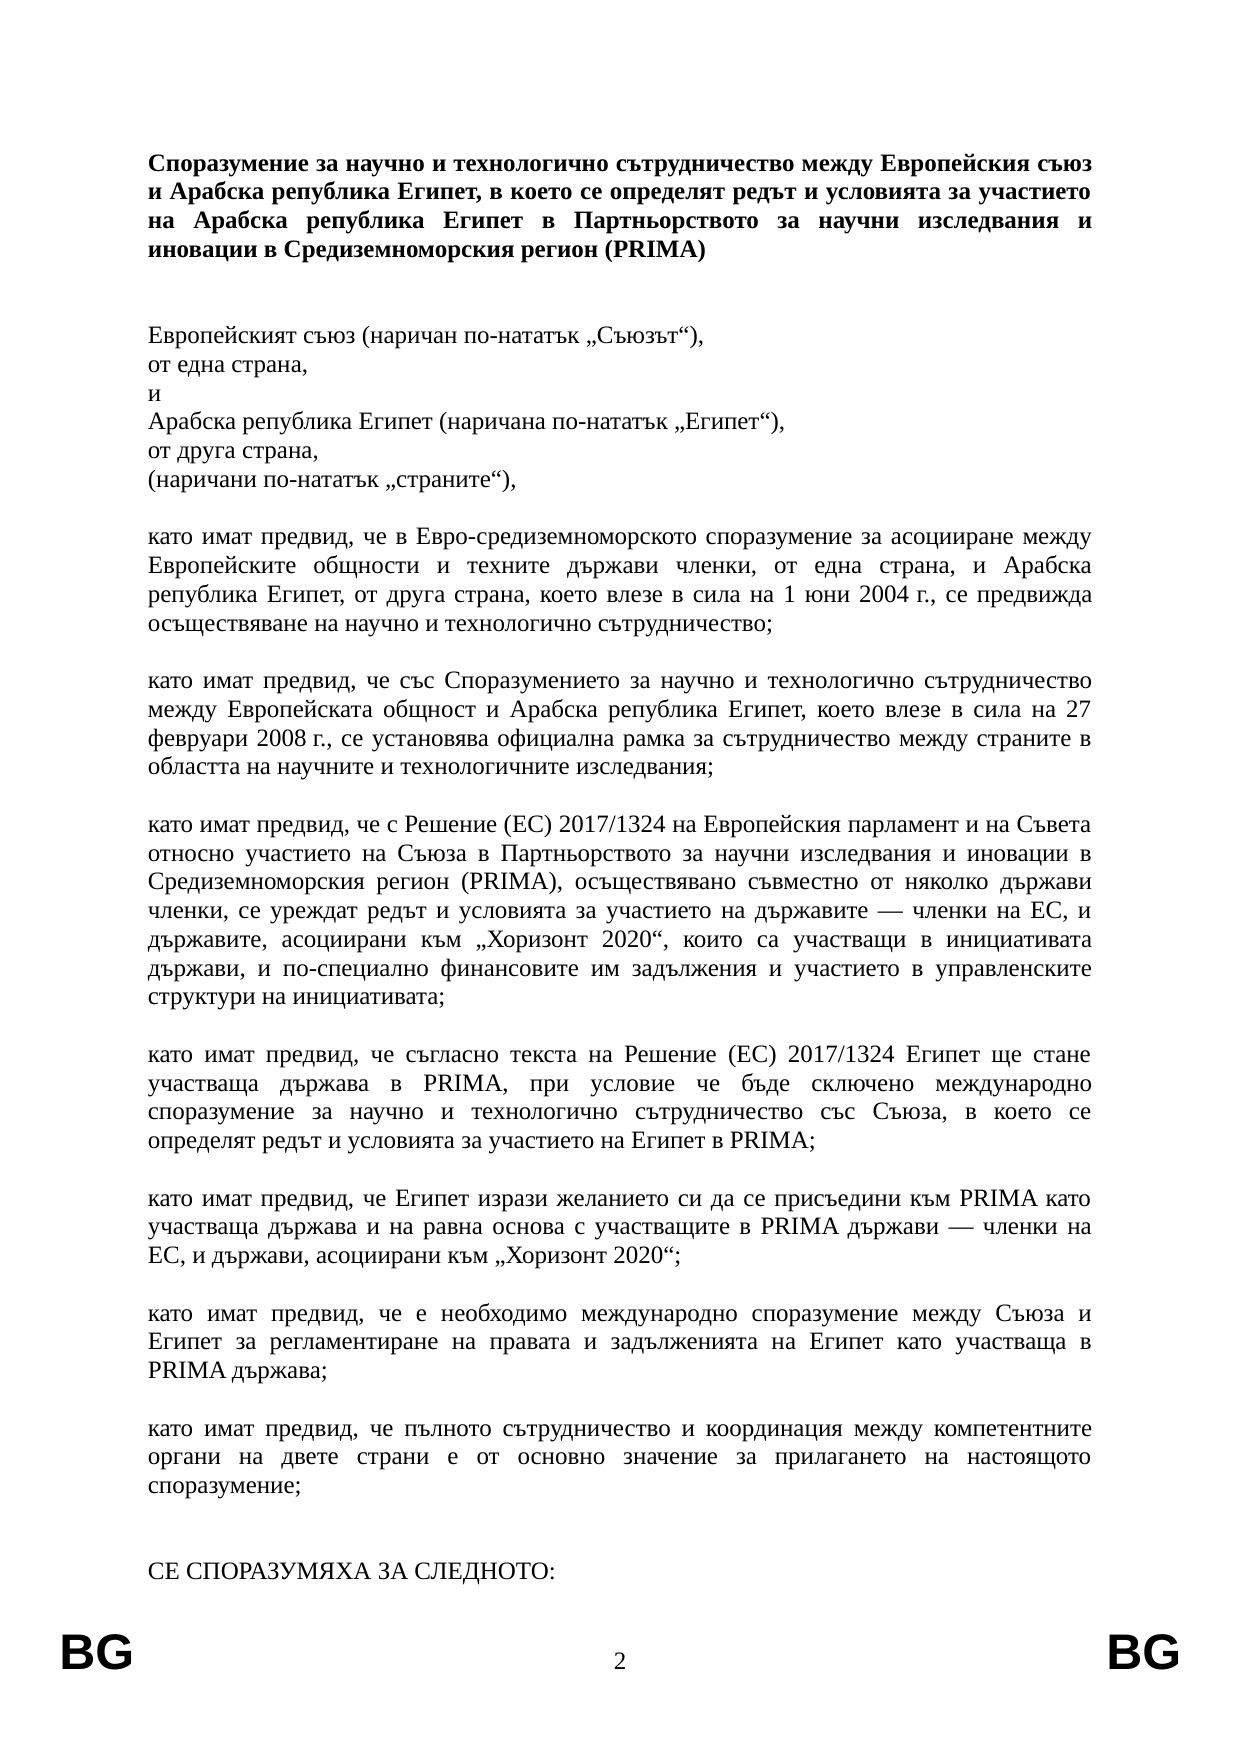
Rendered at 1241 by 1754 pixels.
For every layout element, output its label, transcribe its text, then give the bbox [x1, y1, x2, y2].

text като имат предвид, че пълното сътрудничество и координация между компетентните органи на двете страни е от основно значение за прилагането на настоящото споразумение; [148, 1413, 1093, 1499]
text като имат предвид, че е необходимо международно споразумение между Съюза и Египет за регламентиране на правата и задълженията на Египет като участваща в PRIMA държава; [148, 1298, 1093, 1384]
text като имат предвид, че в Евро-средиземноморското споразумение за асоцииране между Европейските общности и техните държави членки, от една страна, и Арабска република Египет, от друга страна, което влезе в сила на 1 юни 2004 г., се предвижда осъществяване на научно и технологично сътрудничество; [148, 521, 1093, 636]
text от една страна, [148, 349, 1093, 378]
text като имат предвид, че с Решение (ЕС) 2017/1324 на Европейския парламент и на Съвета относно участието на Съюза в Партньорството за научни изследвания и иновации в Средиземноморския регион (PRIMA), осъществявано съвместно от няколко държави членки, се уреждат редът и условията за участието на държавите — членки на ЕС, и държавите, асоциирани към „Хоризонт 2020“, които са участващи в инициативата държави, и по-специално финансовите им задължения и участието в управленските структури на инициативата; [148, 809, 1093, 1010]
text като имат предвид, че съгласно текста на Решение (ЕС) 2017/1324 Египет ще стане участваща държава в PRIMA, при условие че бъде сключено международно споразумение за научно и технологично сътрудничество със Съюза, в което се определят редът и условията за участието на Египет в PRIMA; [148, 1039, 1093, 1154]
text Арабска република Египет (наричана по-нататък „Египет“), [148, 406, 1093, 435]
text като имат предвид, че със Споразумението за научно и технологично сътрудничество между Европейската общност и Арабска република Египет, което влезе в сила на 27 февруари 2008 г., се установява официална рамка за сътрудничество между страните в областта на научните и технологичните изследвания; [148, 665, 1093, 780]
text Споразумение за научно и технологично сътрудничество между Европейския съюз и Арабска република Египет, в което се определят редът и условията за участието на Арабска република Египет в Партньорството за научни изследвания и иновации в Средиземноморския регион (PRIMA) [148, 148, 1093, 263]
text СЕ СПОРАЗУМЯХА ЗА СЛЕДНОТО: [148, 1556, 1093, 1585]
text (наричани по-нататък „страните“), [148, 464, 1093, 493]
text и [148, 378, 1093, 406]
text Европейският съюз (наричан по-нататък „Съюзът“), [148, 320, 1093, 349]
text от друга страна, [148, 435, 1093, 464]
text като имат предвид, че Египет изрази желанието си да се присъедини към PRIMA като участваща държава и на равна основа с участващите в PRIMA държави — членки на ЕС, и държави, асоциирани към „Хоризонт 2020“; [148, 1183, 1093, 1269]
